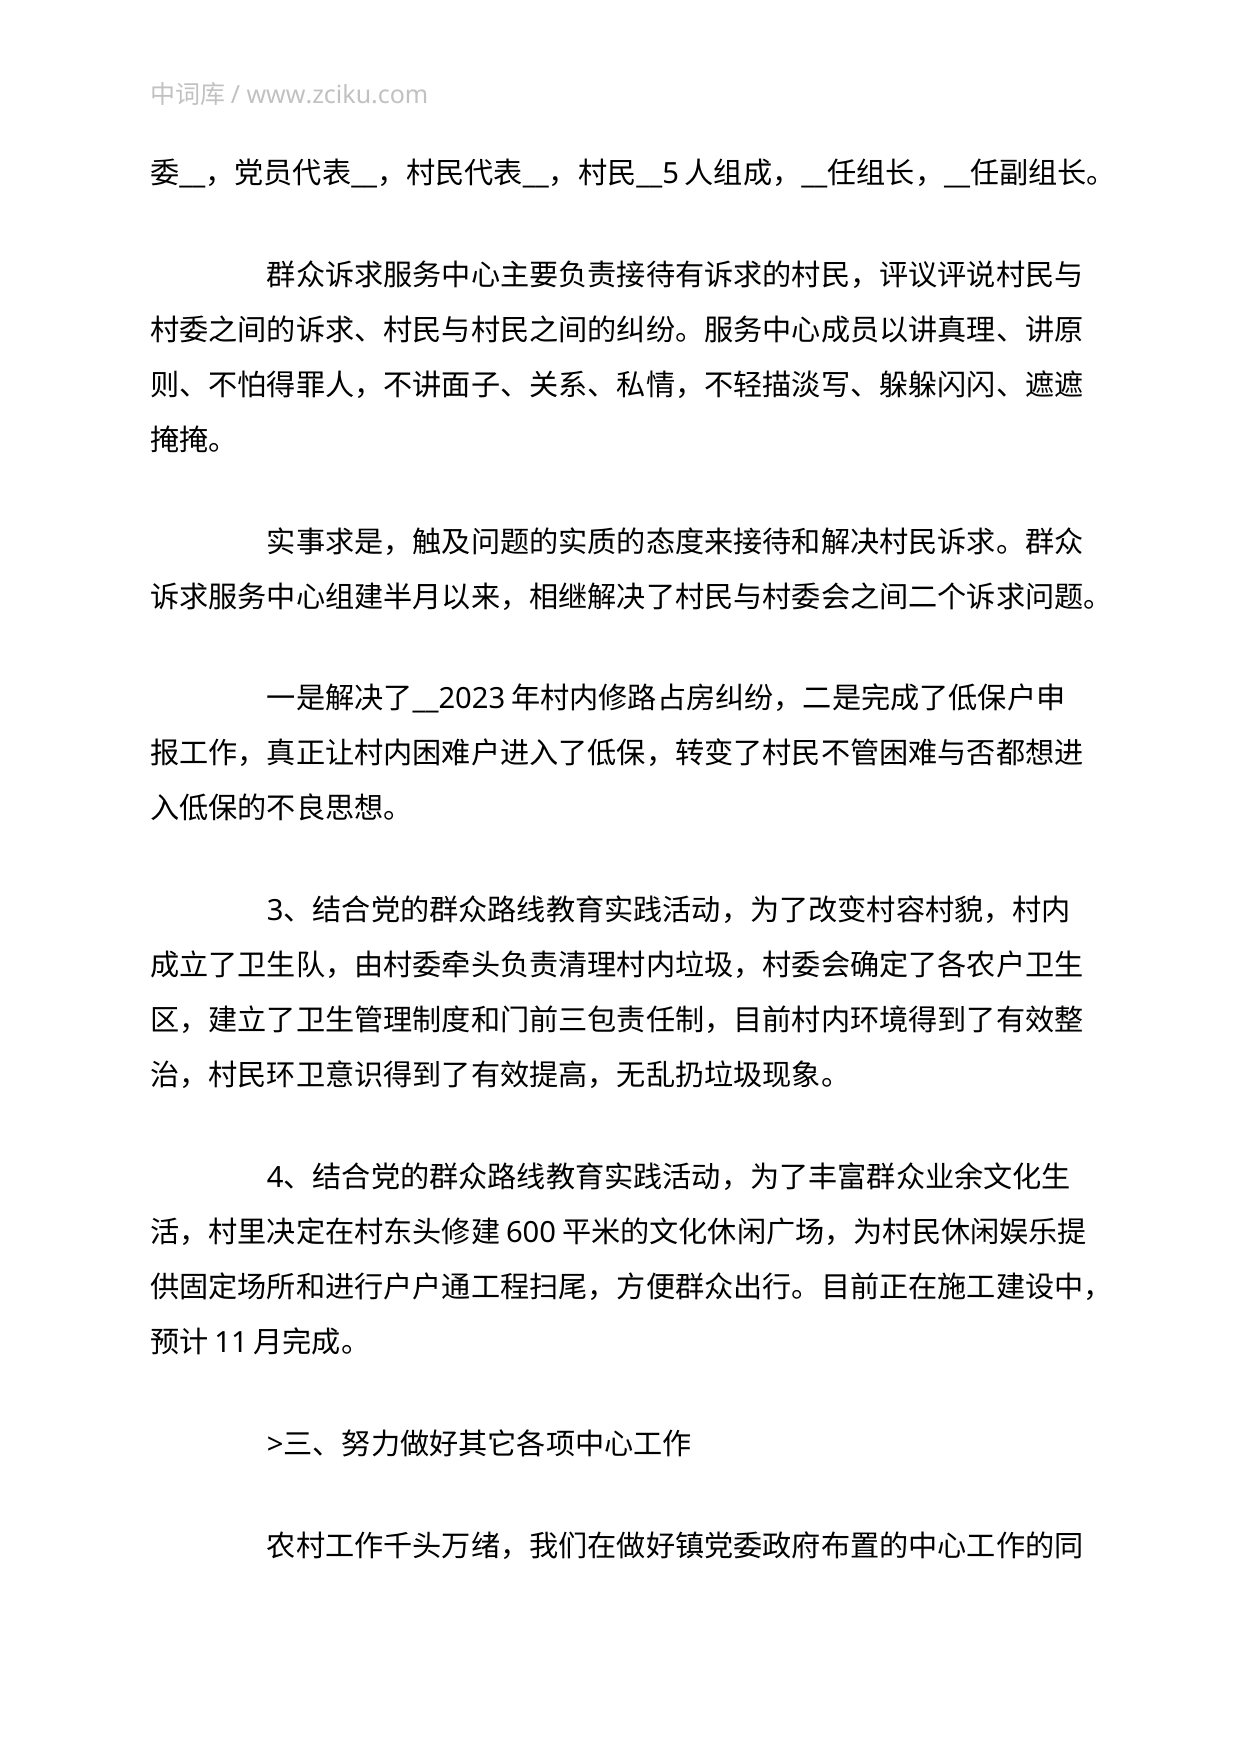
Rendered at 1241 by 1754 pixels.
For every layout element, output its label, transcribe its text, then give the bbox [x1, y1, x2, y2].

text 一是解决了__2023年村内修路占房纠纷，二是完成了低保户申报工作，真正让村内困难户进入了低保，转变了村民不管困难与否都想进入低保的不良思想。 [150, 675, 1090, 827]
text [150, 150, 1090, 192]
text >三、努力做好其它各项中心工作 [150, 1420, 1090, 1463]
text 3、结合党的群众路线教育实践活动，为了改变村容村貌，村内成立了卫生队，由村委牵头负责清理村内垃圾，村委会确定了各农户卫生区，建立了卫生管理制度和门前三包责任制，目前村内环境得到了有效整治，村民环卫意识得到了有效提高，无乱扔垃圾现象。 [150, 887, 1090, 1094]
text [150, 1522, 1090, 1564]
text 实事求是，触及问题的实质的态度来接待和解决村民诉求。群众诉求服务中心组建半月以来，相继解决了村民与村委会之间二个诉求问题。 [150, 518, 1090, 616]
text 群众诉求服务中心主要负责接待有诉求的村民，评议评说村民与村委之间的诉求、村民与村民之间的纠纷。服务中心成员以讲真理、讲原则、不怕得罪人，不讲面子、关系、私情，不轻描淡写、躲躲闪闪、遮遮掩掩。 [150, 252, 1090, 459]
text 4、结合党的群众路线教育实践活动，为了丰富群众业余文化生活，村里决定在村东头修建600平米的文化休闲广场，为村民休闲娱乐提供固定场所和进行户户通工程扫尾，方便群众出行。目前正在施工建设中，预计11月完成。 [150, 1153, 1090, 1361]
